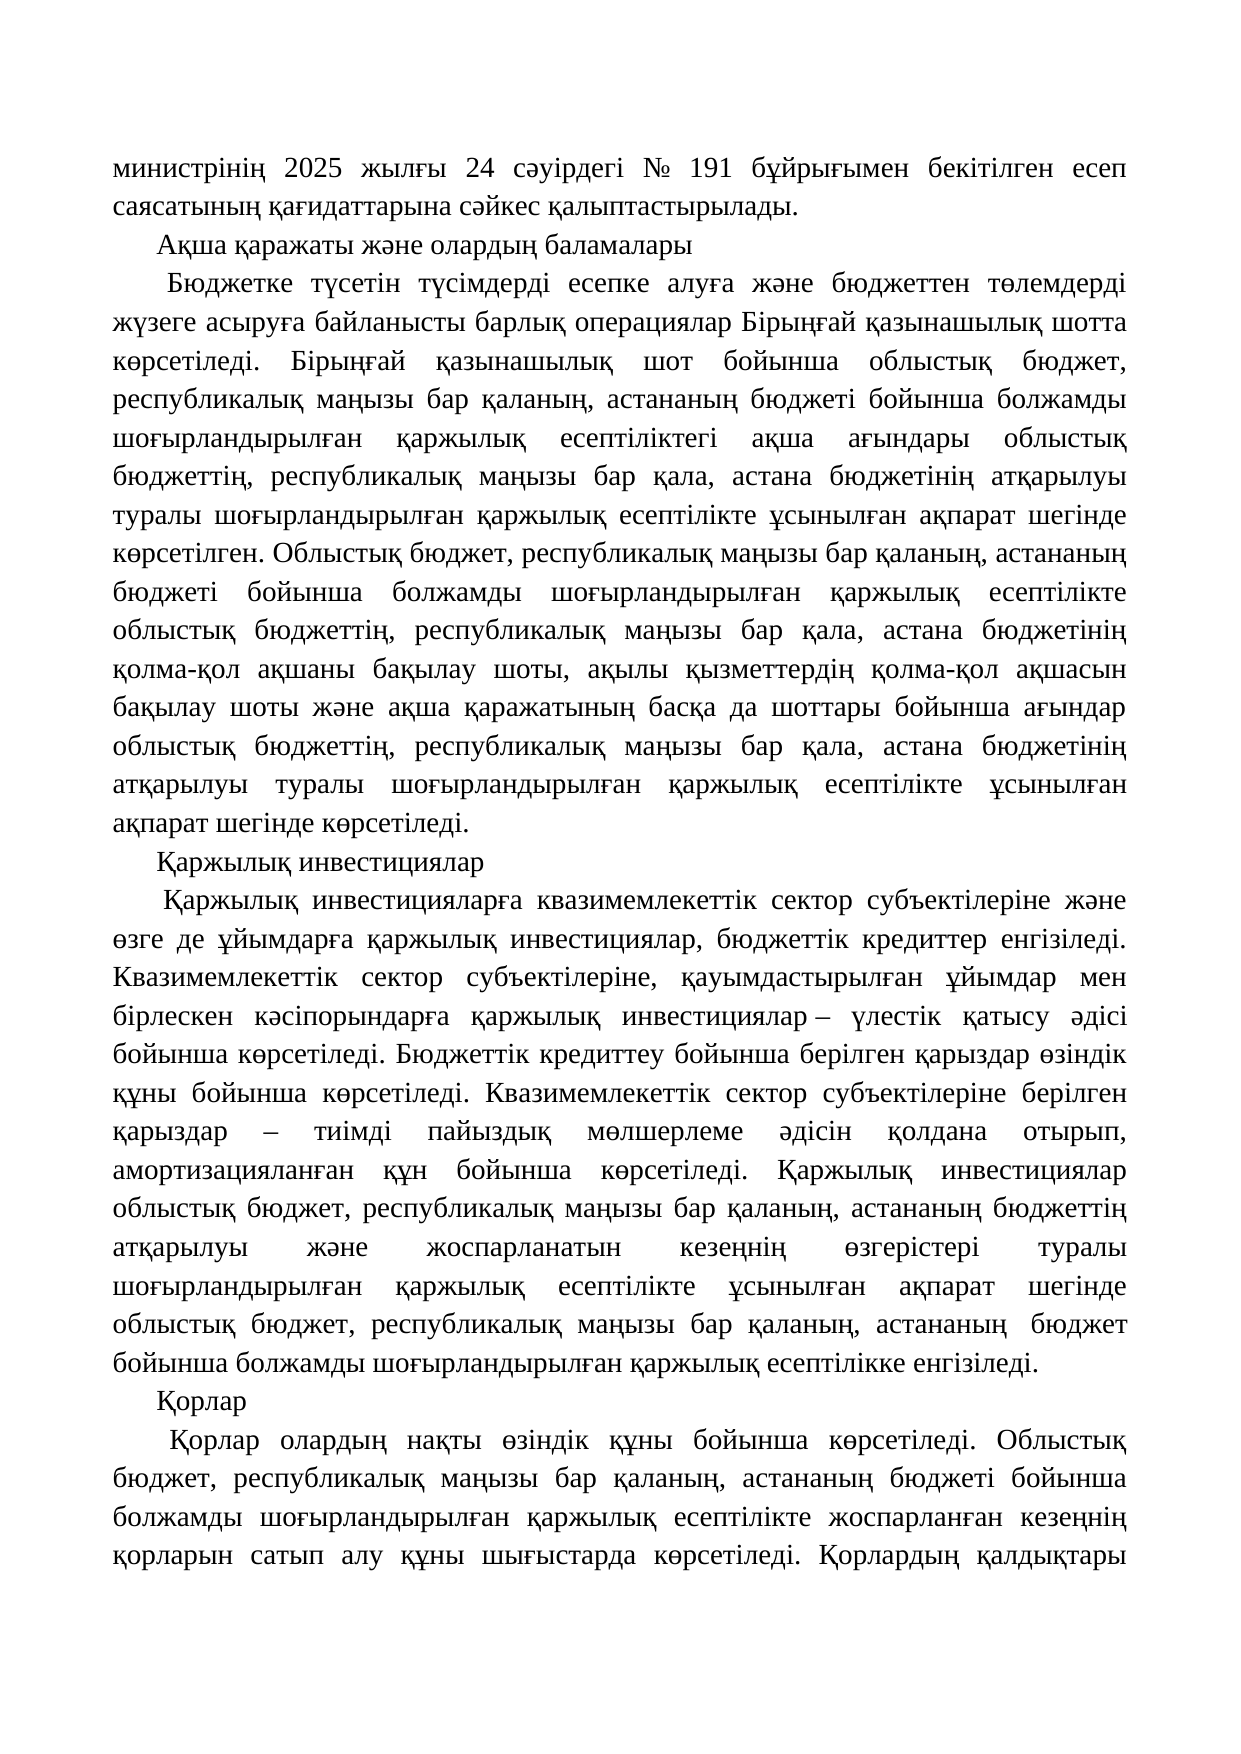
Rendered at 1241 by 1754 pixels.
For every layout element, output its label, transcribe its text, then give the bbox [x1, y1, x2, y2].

text Қорлар [112, 1383, 1128, 1417]
text Қаржылық инвестициялар [112, 844, 1128, 877]
text Ақша қаражаты және олардың баламалары [112, 227, 1128, 261]
text Қаржылық инвестицияларға квазимемлекеттік сектор субъектілеріне және өзге де ұйымдарға қаржылық инвестициялар, бюджеттік кредиттер енгізіледі. Квазимемлекеттік сектор субъектілеріне, қауымдастырылған ұйымдар мен бірлескен кәсіпорындарға қаржылық инвестициялар – үлестік қатысу әдісі бойынша көрсетіледі. Бюджеттік кредиттеу бойынша берілген қарыздар өзіндік құны бойынша көрсетіледі. Квазимемлекеттік сектор субъектілеріне берілген қарыздар – тиімді пайыздық мөлшерлеме әдісін қолдана отырып, амортизацияланған құн бойынша көрсетіледі. Қаржылық инвестициялар облыстық бюджет, республикалық маңызы бар қаланың, астананың бюджеттің атқарылуы және жоспарланатын кезеңнің өзгерістері туралы шоғырландырылған қаржылық есептілікте ұсынылған ақпарат шегінде облыстық бюджет, республикалық маңызы бар қаланың, астананың бюджет бойынша болжамды шоғырландырылған қаржылық есептілікке енгізіледі. [112, 882, 1128, 1378]
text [112, 1422, 1128, 1571]
text Бюджетке түсетін түсімдерді есепке алуға және бюджеттен төлемдерді жүзеге асыруға байланысты барлық операциялар Бірыңғай қазынашылық шотта көрсетіледі. Бірыңғай қазынашылық шот бойынша облыстық бюджет, республикалық маңызы бар қаланың, астананың бюджеті бойынша болжамды шоғырландырылған қаржылық есептіліктегі ақша ағындары облыстық бюджеттің, республикалық маңызы бар қала, астана бюджетінің атқарылуы туралы шоғырландырылған қаржылық есептілікте ұсынылған ақпарат шегінде көрсетілген. Облыстық бюджет, республикалық маңызы бар қаланың, астананың бюджеті бойынша болжамды шоғырландырылған қаржылық есептілікте облыстық бюджеттің, республикалық маңызы бар қала, астана бюджетінің қолма-қол ақшаны бақылау шоты, ақылы қызметтердің қолма-қол ақшасын бақылау шоты және ақша қаражатының басқа да шоттары бойынша ағындар облыстық бюджеттің, республикалық маңызы бар қала, астана бюджетінің атқарылуы туралы шоғырландырылған қаржылық есептілікте ұсынылған ақпарат шегінде көрсетіледі. [112, 266, 1128, 839]
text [112, 150, 1128, 222]
